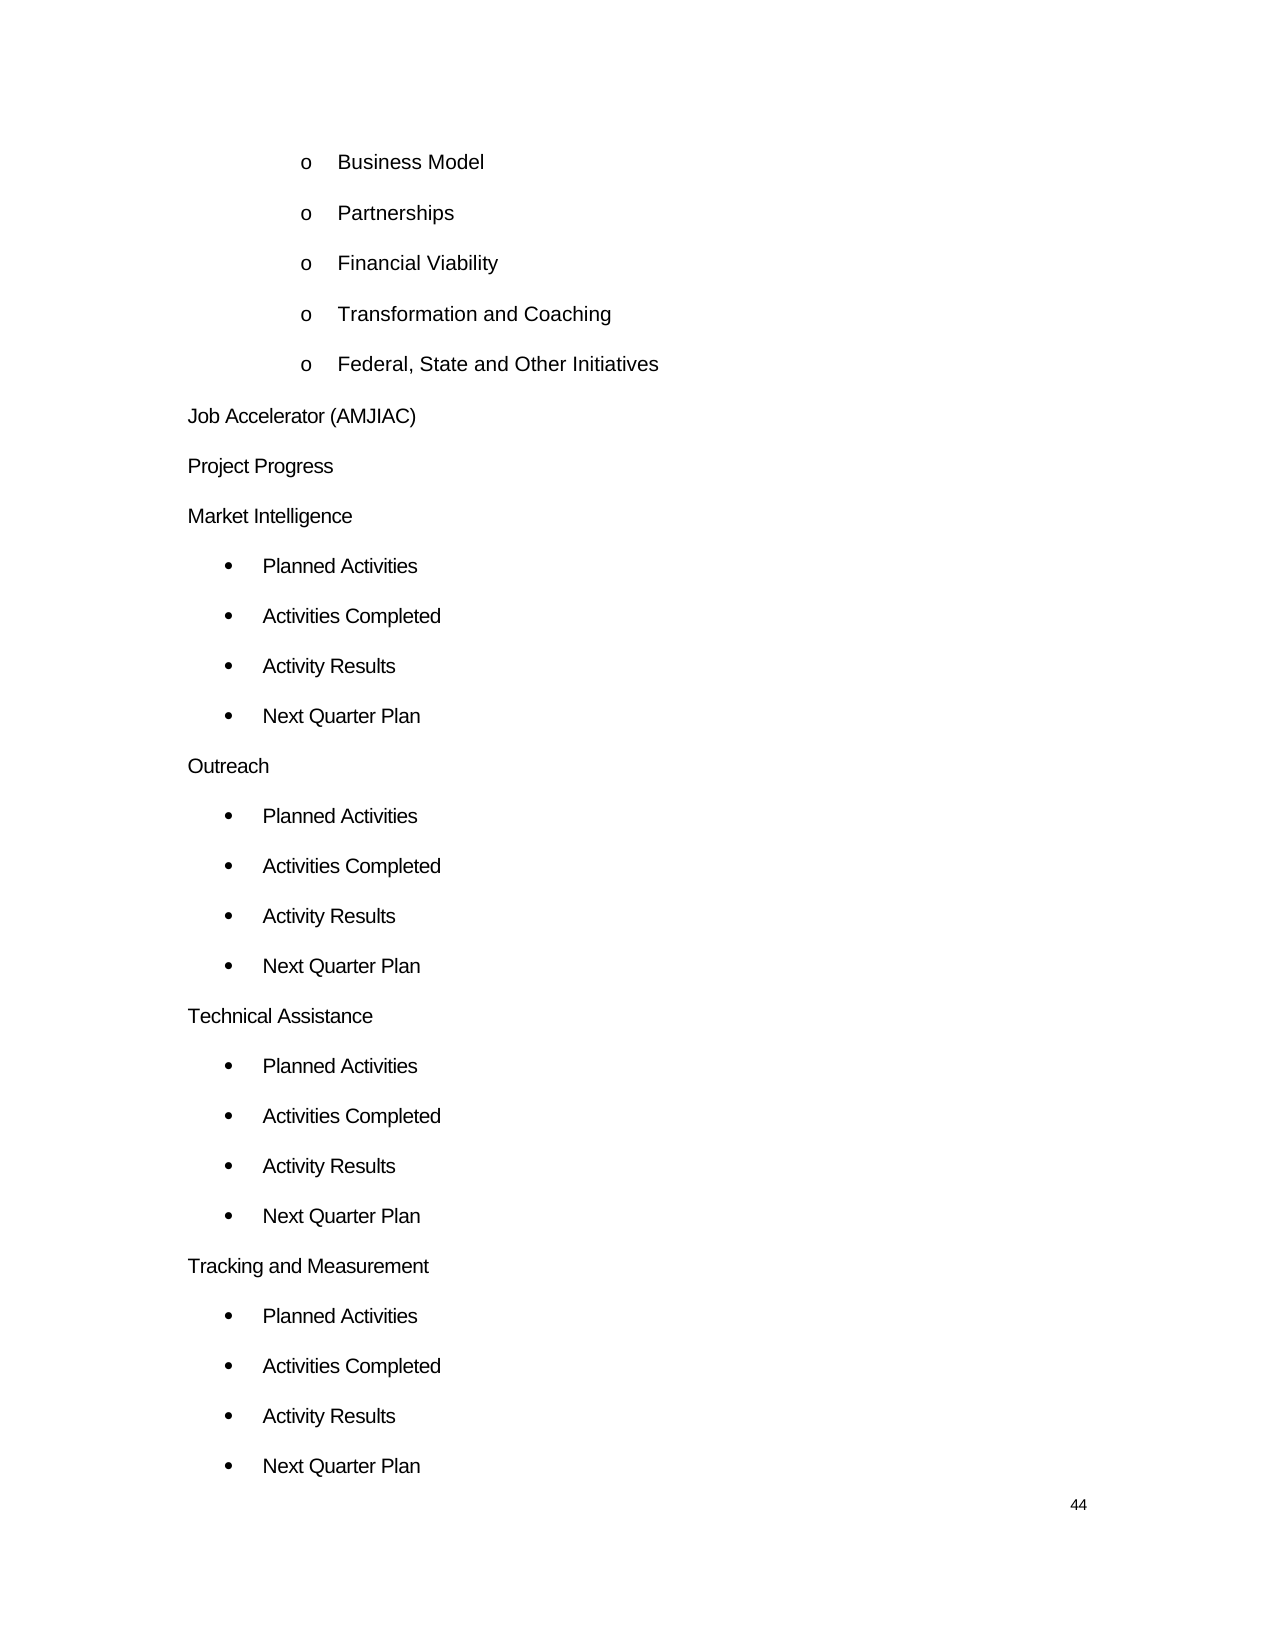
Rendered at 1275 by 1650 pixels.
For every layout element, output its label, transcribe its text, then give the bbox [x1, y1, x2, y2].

list Job Accelerator (AMJIAC) [187, 403, 1087, 428]
list Activities Completed [225, 1353, 1087, 1378]
list Partnerships [300, 201, 1087, 226]
list Next Quarter Plan [225, 1203, 1087, 1228]
list Planned Activities [225, 1303, 1087, 1328]
list Financial Viability [300, 251, 1087, 277]
list Federal, State and Other Initiatives [300, 352, 1087, 378]
list Activity Results [225, 1403, 1087, 1428]
list Activities Completed [225, 1103, 1087, 1128]
list Planned Activities [225, 803, 1087, 828]
list Tracking and Measurement [187, 1253, 1087, 1278]
list Next Quarter Plan [225, 1453, 1087, 1478]
list Activities Completed [225, 603, 1087, 628]
list Business Model [300, 150, 1087, 176]
list Next Quarter Plan [225, 953, 1087, 978]
list Technical Assistance [187, 1003, 1087, 1028]
list Planned Activities [225, 1053, 1087, 1078]
list Activities Completed [225, 853, 1087, 878]
list Activity Results [225, 653, 1087, 678]
list Next Quarter Plan [225, 703, 1087, 728]
list Outreach [187, 753, 1087, 778]
list Market Intelligence [187, 503, 1087, 528]
list Activity Results [225, 903, 1087, 928]
list Project Progress [187, 453, 1087, 478]
list Activity Results [225, 1153, 1087, 1178]
list Transformation and Coaching [300, 302, 1087, 327]
list Planned Activities [225, 553, 1087, 578]
